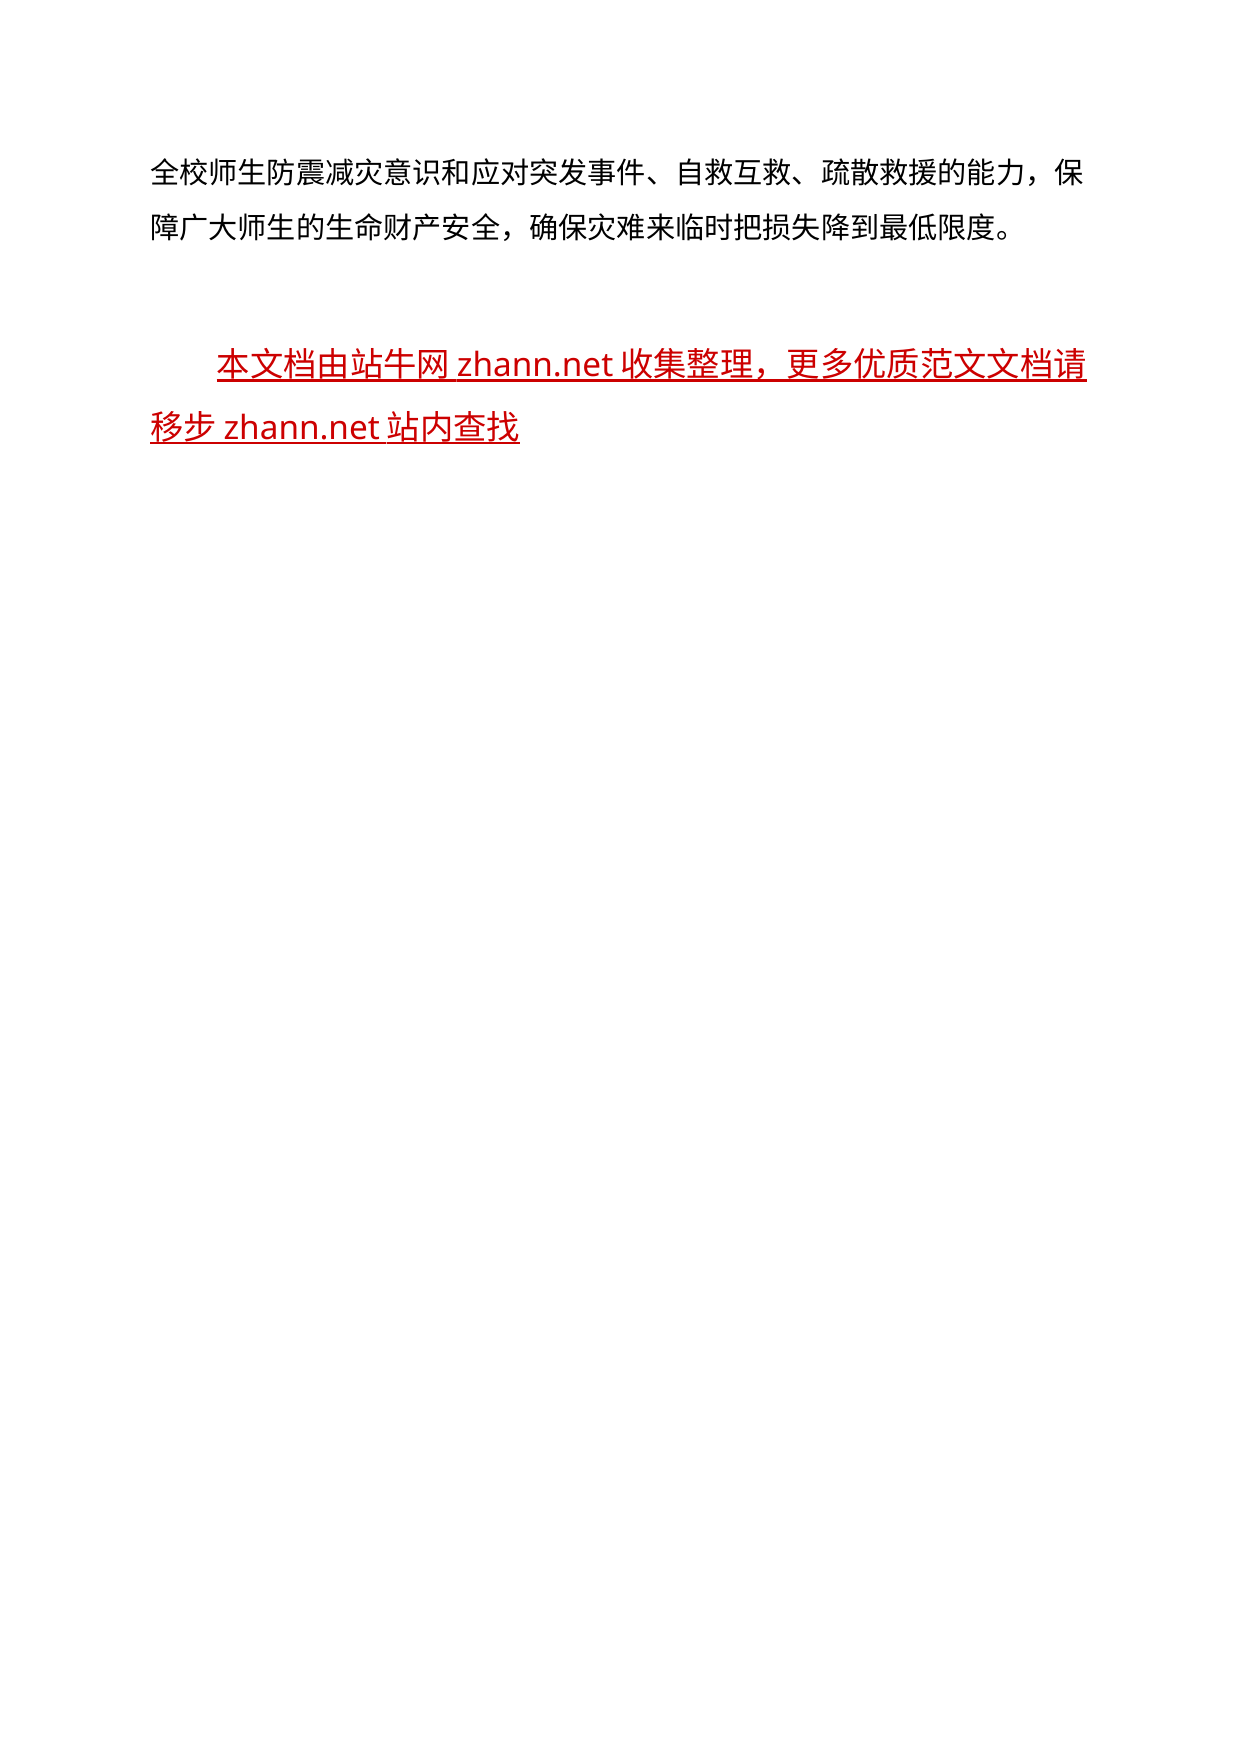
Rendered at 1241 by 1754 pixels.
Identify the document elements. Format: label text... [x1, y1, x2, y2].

text 本文档由站牛网zhann.net收集整理，更多优质范文文档请移步zhann.net站内查找 [150, 338, 1090, 449]
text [150, 150, 1090, 247]
